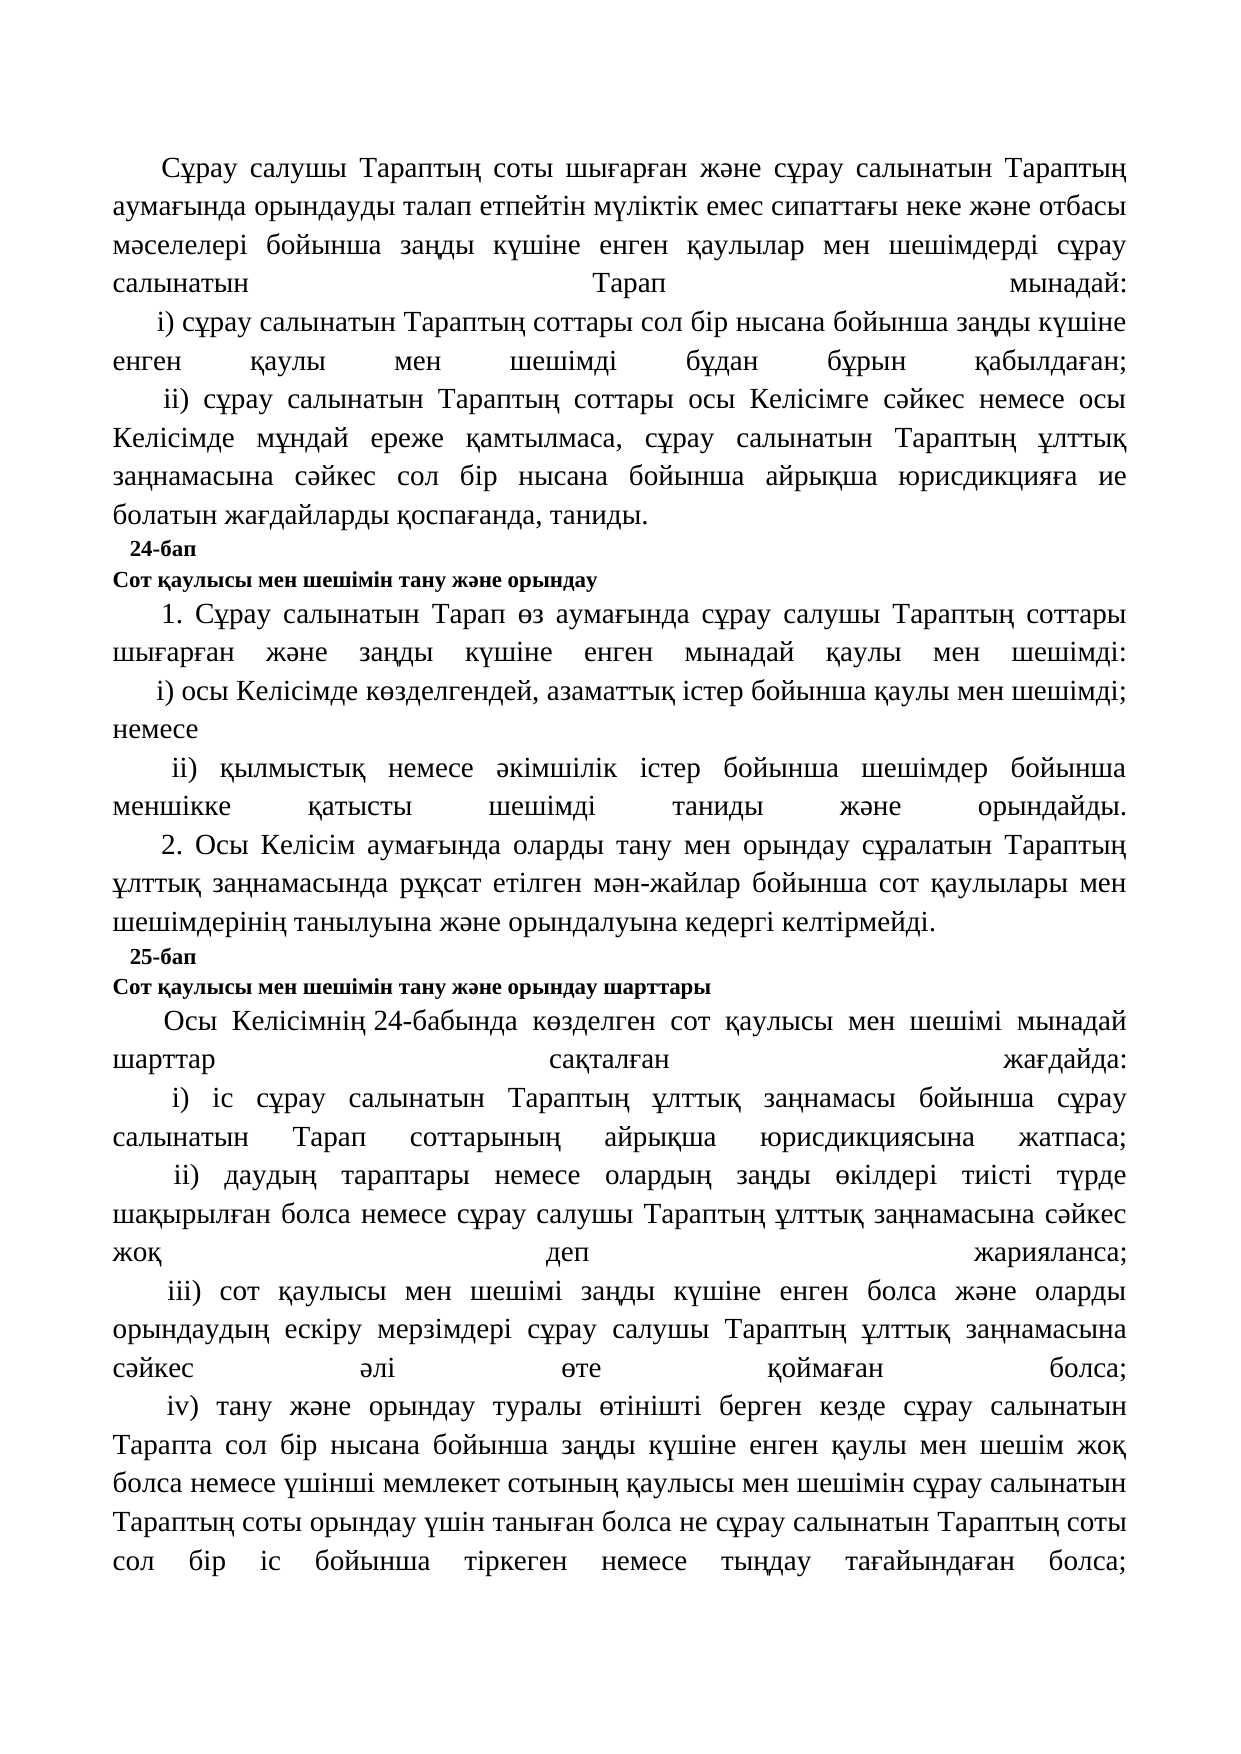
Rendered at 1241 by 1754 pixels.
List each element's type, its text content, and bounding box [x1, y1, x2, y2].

text 1. Сұрау салынатын Тарап өз аумағында сұрау салушы Тараптың соттары шығарған және заңды күшіне енген мынадай қаулы мен шешімді: i) осы Келісімде көзделгендей, азаматтық істер бойынша қаулы мен шешімді; немесе ii) қылмыстық немесе әкімшілік істер бойынша шешімдер бойынша меншікке қатысты шешімді таниды және орындайды. 2. Осы Келісім аумағында оларды тану мен орындау сұралатын Тараптың ұлттық заңнамасында рұқсат етілген мән-жайлар бойынша сот қаулылары мен шешімдерінің танылуына және орындалуына кедергі келтірмейді. [112, 596, 1128, 938]
text 24-бап Сот қаулысы мен шешімін тану және орындау [112, 535, 1128, 592]
text Сұрау салушы Тараптың соты шығарған және сұрау салынатын Тараптың аумағында орындауды талап етпейтін мүліктік емес сипаттағы неке және отбасы мәселелері бойынша заңды күшіне енген қаулылар мен шешімдерді сұрау салынатын Тарап мынадай: i) сұрау салынатын Тараптың соттары сол бір нысана бойынша заңды күшіне енген қаулы мен шешімді бұдан бұрын қабылдаған; ii) сұрау салынатын Тараптың соттары осы Келісімге сәйкес немесе осы Келісімде мұндай ереже қамтылмаса, сұрау салынатын Тараптың ұлттық заңнамасына сәйкес сол бір нысана бойынша айрықша юрисдикцияға ие болатын жағдайларды қоспағанда, таниды. [112, 150, 1128, 530]
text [112, 1003, 1128, 1576]
text 25-бап Сот қаулысы мен шешімін тану және орындау шарттары [112, 943, 1128, 999]
